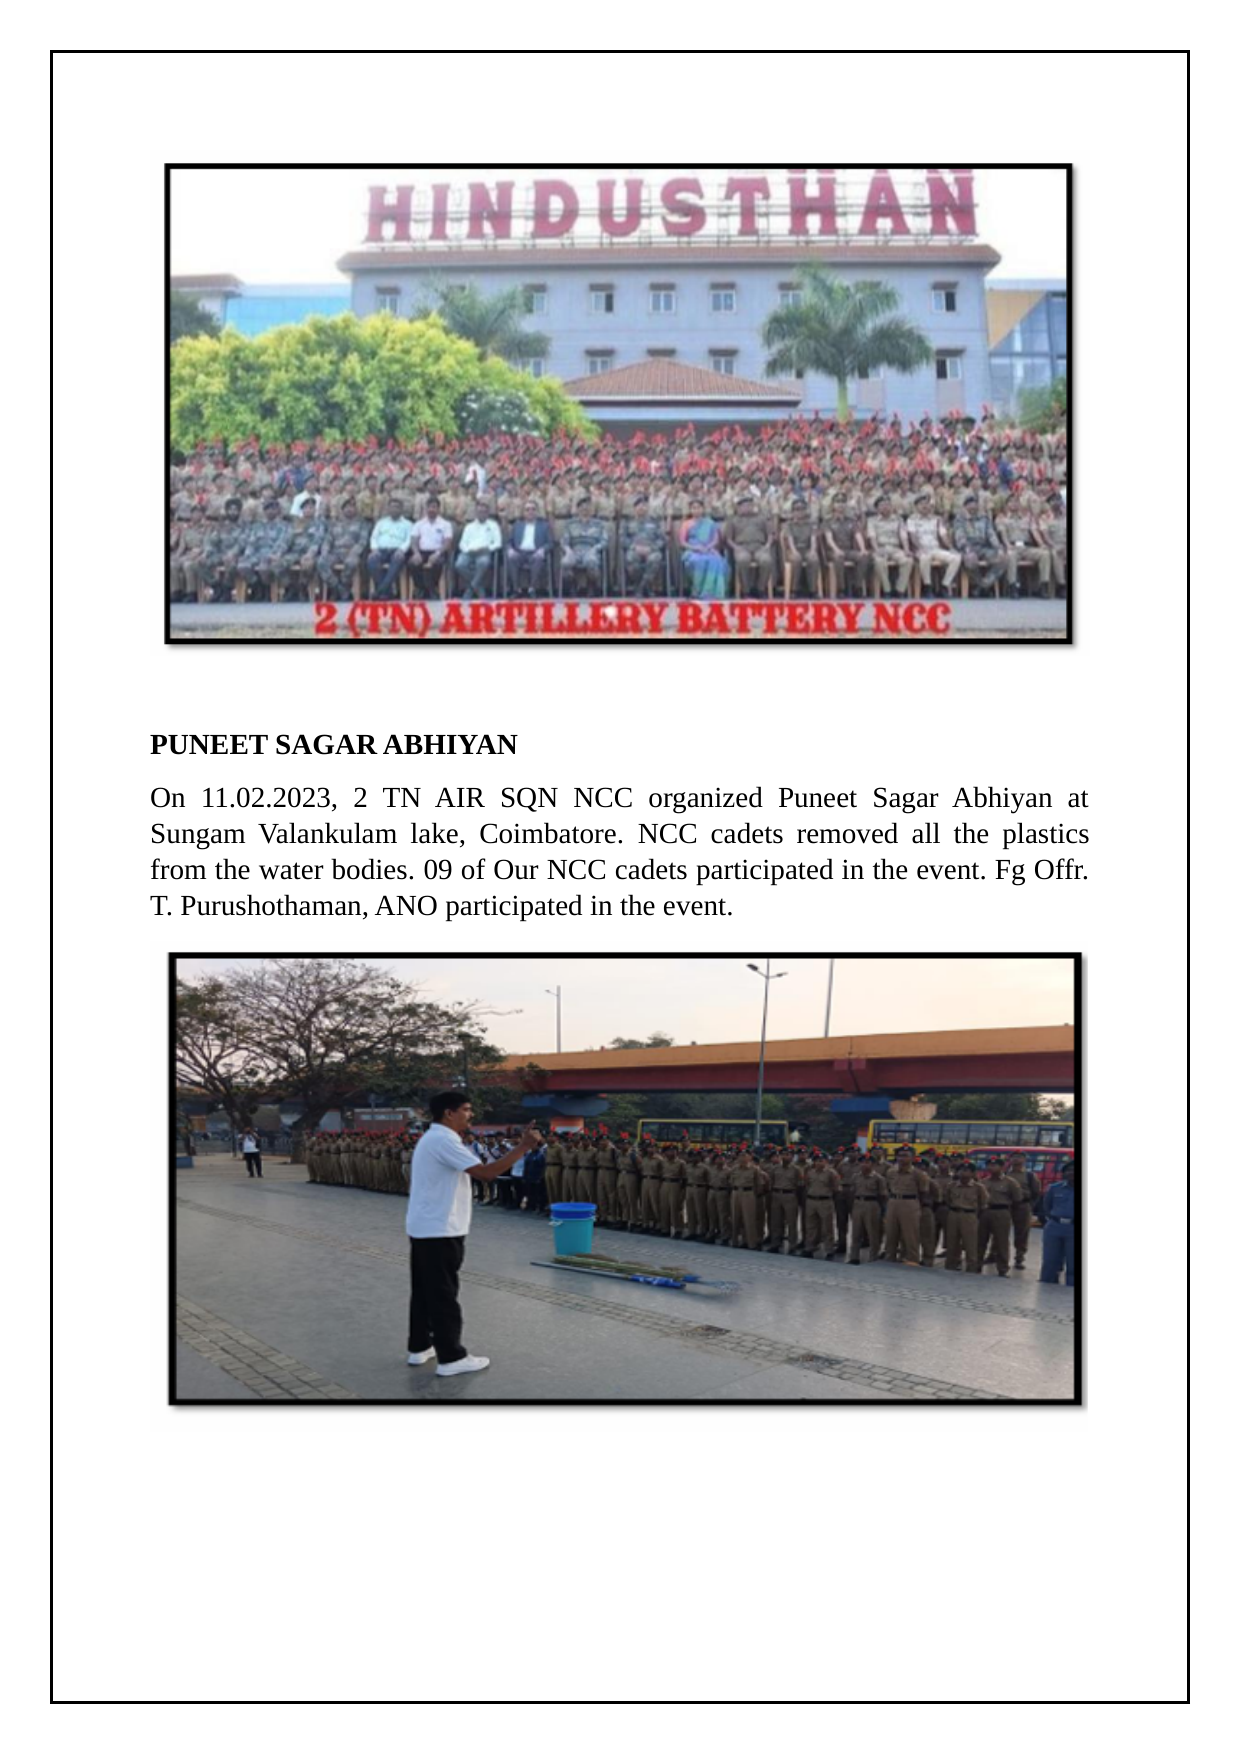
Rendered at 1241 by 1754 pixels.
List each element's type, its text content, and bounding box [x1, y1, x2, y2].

text PUNEET SAGAR ABHIYAN [150, 727, 1090, 761]
picture [150, 150, 1091, 656]
text On 11.02.2023, 2 TN AIR SQN NCC organized Puneet Sagar Abhiyan at Sungam Valankulam lake, Coimbatore. NCC cadets removed all the plastics from the water bodies. 09 of Our NCC cadets participated in the event. Fg Offr. T. Purushothaman, ANO participated in the event. [150, 780, 1090, 922]
picture [150, 941, 1088, 1432]
